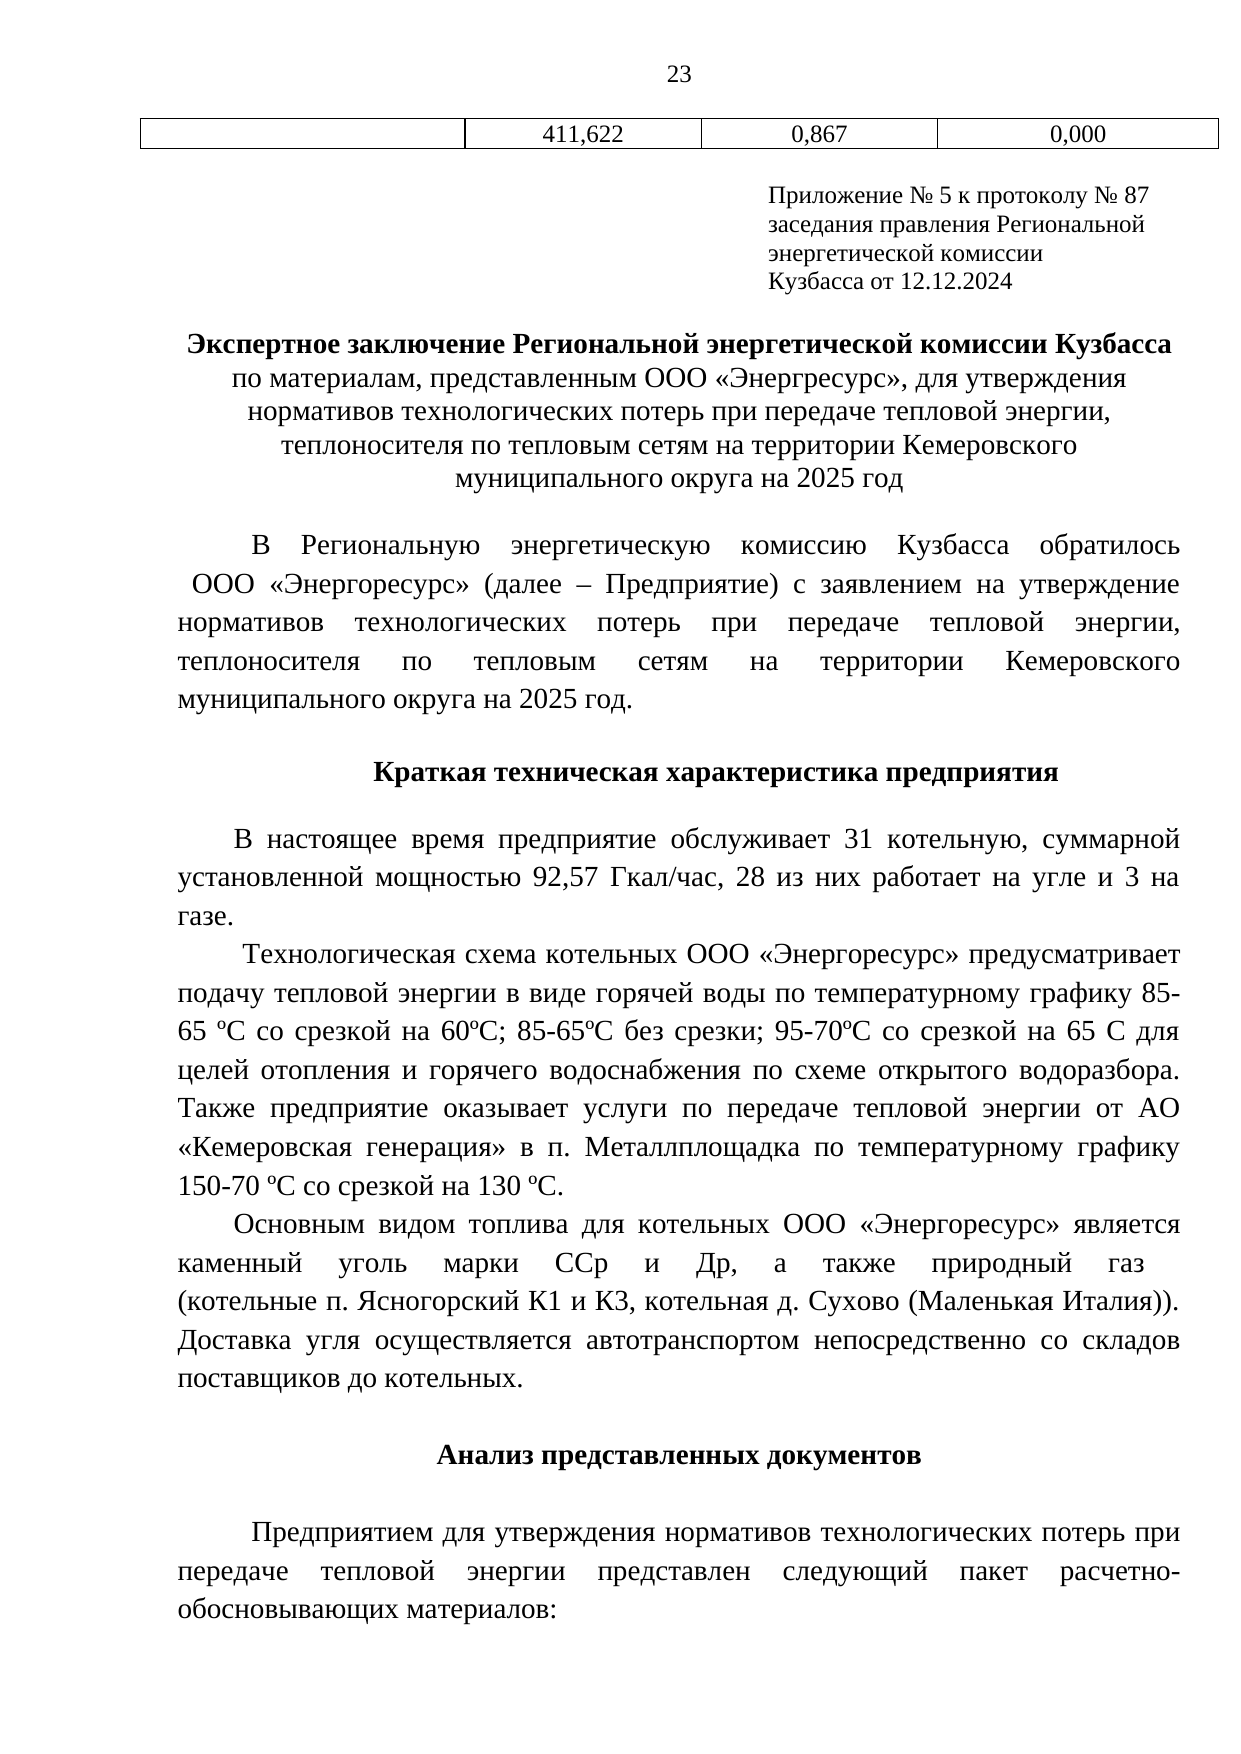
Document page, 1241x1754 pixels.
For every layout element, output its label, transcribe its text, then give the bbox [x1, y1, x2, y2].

text Приложение № 5 к протоколу № 87 [0, 180, 1181, 209]
text Предприятием для утверждения нормативов технологических потерь при передаче тепловой энергии представлен следующий пакет расчетно-обосновывающих материалов: [177, 1514, 1181, 1625]
text Краткая техническая характеристика предприятия [177, 754, 1181, 787]
text В настоящее время предприятие обслуживает 31 котельную, суммарной установленной мощностью 92,57 Гкал/час, 28 из них работает на угле и 3 на газе. [177, 821, 1181, 931]
text Экспертное заключение Региональной энергетической комиссии Кузбасса [177, 326, 1181, 360]
text В Региональную энергетическую комиссию Кузбасса обратилось ООО «Энергоресурс» (далее – Предприятие) с заявлением на утверждение нормативов технологических потерь при передаче тепловой энергии, теплоносителя по тепловым сетям на территории Кемеровского муниципального округа на 2025 год. [177, 527, 1181, 715]
table_cell 0,867 [702, 119, 937, 148]
text Анализ представленных документов [177, 1437, 1181, 1471]
table_cell 411,622 [466, 119, 701, 148]
table_cell 0,000 [938, 119, 1218, 148]
text Технологическая схема котельных ООО «Энергоресурс» предусматривает подачу тепловой энергии в виде горячей воды по температурному графику 85-65 ºС со срезкой на 60ºС; 85-65ºС без срезки; 95-70ºС со срезкой на 65 С для целей отопления и горячего водоснабжения по схеме открытого водоразбора. Также предприятие оказывает услуги по передаче тепловой энергии от АО «Кемеровская генерация» в п. Металлплощадка по температурному графику 150-70 ºС со срезкой на 130 ºС. [177, 936, 1181, 1201]
text по материалам, представленным ООО «Энергресурс», для утверждения нормативов технологических потерь при передаче тепловой энергии, теплоносителя по тепловым сетям на территории Кемеровского муниципального округа на 2025 год [177, 360, 1181, 494]
text энергетической комиссии [0, 238, 1240, 266]
text Основным видом топлива для котельных ООО «Энергоресурс» является каменный уголь марки ССр и Др, а также природный газ (котельные п. Ясногорский К1 и К3, котельная д. Сухово (Маленькая Италия)). Доставка угля осуществляется автотранспортом непосредственно со складов поставщиков до котельных. [177, 1206, 1181, 1394]
text Кузбасса от 12.12.2024 [0, 266, 1240, 295]
text заседания правления Региональной [0, 209, 1240, 238]
